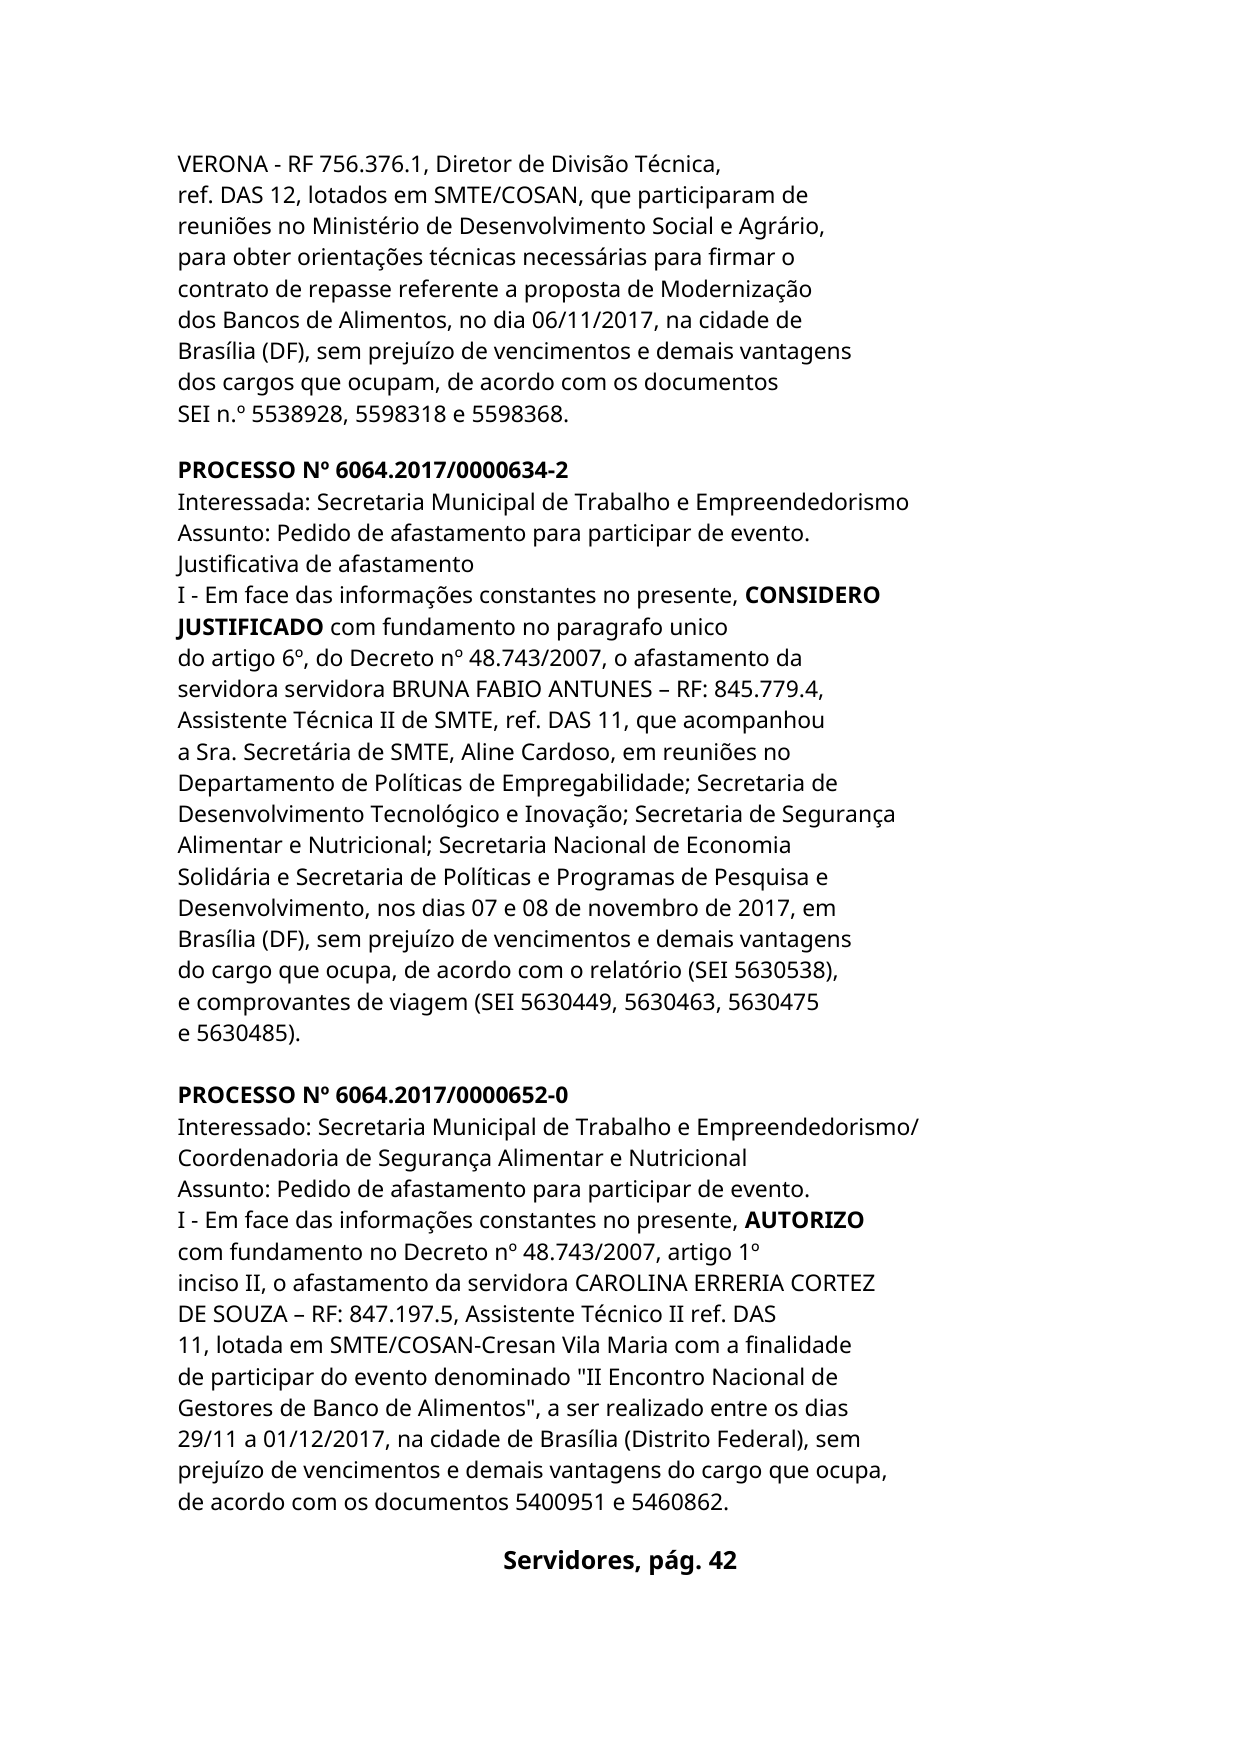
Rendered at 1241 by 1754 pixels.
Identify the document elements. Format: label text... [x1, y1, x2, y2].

text ref. DAS 12, lotados em SMTE/COSAN, que participaram de [177, 179, 1063, 210]
text VERONA - RF 756.376.1, Diretor de Divisão Técnica, [177, 148, 1063, 179]
text DE SOUZA – RF: 847.197.5, Assistente Técnico II ref. DAS [177, 1298, 1063, 1329]
text servidora servidora BRUNA FABIO ANTUNES – RF: 845.779.4, [177, 673, 1063, 704]
text Departamento de Políticas de Empregabilidade; Secretaria de [177, 767, 1063, 798]
text Assistente Técnica II de SMTE, ref. DAS 11, que acompanhou [177, 704, 1063, 736]
text dos cargos que ocupam, de acordo com os documentos [177, 366, 1063, 398]
text do artigo 6º, do Decreto nº 48.743/2007, o afastamento da [177, 642, 1063, 673]
text PROCESSO Nº 6064.2017/0000634-2 [177, 454, 1063, 486]
text Solidária e Secretaria de Políticas e Programas de Pesquisa e [177, 861, 1063, 892]
text 29/11 a 01/12/2017, na cidade de Brasília (Distrito Federal), sem [177, 1423, 1063, 1454]
text 11, lotada em SMTE/COSAN-Cresan Vila Maria com a finalidade [177, 1329, 1063, 1361]
text dos Bancos de Alimentos, no dia 06/11/2017, na cidade de [177, 304, 1063, 335]
text I - Em face das informações constantes no presente, CONSIDERO [177, 579, 1063, 611]
text reuniões no Ministério de Desenvolvimento Social e Agrário, [177, 210, 1063, 241]
text de participar do evento denominado "II Encontro Nacional de [177, 1361, 1063, 1392]
text do cargo que ocupa, de acordo com o relatório (SEI 5630538), [177, 954, 1063, 986]
text e 5630485). [177, 1017, 1063, 1048]
text e comprovantes de viagem (SEI 5630449, 5630463, 5630475 [177, 986, 1063, 1017]
text contrato de repasse referente a proposta de Modernização [177, 273, 1063, 304]
text com fundamento no Decreto nº 48.743/2007, artigo 1º [177, 1236, 1063, 1267]
text Alimentar e Nutricional; Secretaria Nacional de Economia [177, 829, 1063, 861]
text Brasília (DF), sem prejuízo de vencimentos e demais vantagens [177, 335, 1063, 366]
text Coordenadoria de Segurança Alimentar e Nutricional [177, 1142, 1063, 1173]
text Assunto: Pedido de afastamento para participar de evento. [177, 1173, 1063, 1204]
text prejuízo de vencimentos e demais vantagens do cargo que ocupa, [177, 1454, 1063, 1486]
text de acordo com os documentos 5400951 e 5460862. [177, 1486, 1063, 1517]
text para obter orientações técnicas necessárias para firmar o [177, 241, 1063, 273]
text JUSTIFICADO com fundamento no paragrafo unico [177, 611, 1063, 642]
text Servidores, pág. 42 [177, 1542, 1063, 1576]
text Assunto: Pedido de afastamento para participar de evento. [177, 517, 1063, 548]
text Gestores de Banco de Alimentos", a ser realizado entre os dias [177, 1392, 1063, 1423]
text Justificativa de afastamento [177, 548, 1063, 579]
text Interessado: Secretaria Municipal de Trabalho e Empreendedorismo/ [177, 1111, 1063, 1142]
text Brasília (DF), sem prejuízo de vencimentos e demais vantagens [177, 923, 1063, 954]
text Desenvolvimento, nos dias 07 e 08 de novembro de 2017, em [177, 892, 1063, 923]
text SEI n.º 5538928, 5598318 e 5598368. [177, 398, 1063, 429]
text Interessada: Secretaria Municipal de Trabalho e Empreendedorismo [177, 486, 1063, 517]
text I - Em face das informações constantes no presente, AUTORIZO [177, 1204, 1063, 1236]
text a Sra. Secretária de SMTE, Aline Cardoso, em reuniões no [177, 736, 1063, 767]
text inciso II, o afastamento da servidora CAROLINA ERRERIA CORTEZ [177, 1267, 1063, 1298]
text Desenvolvimento Tecnológico e Inovação; Secretaria de Segurança [177, 798, 1063, 829]
text PROCESSO Nº 6064.2017/0000652-0 [177, 1079, 1063, 1111]
